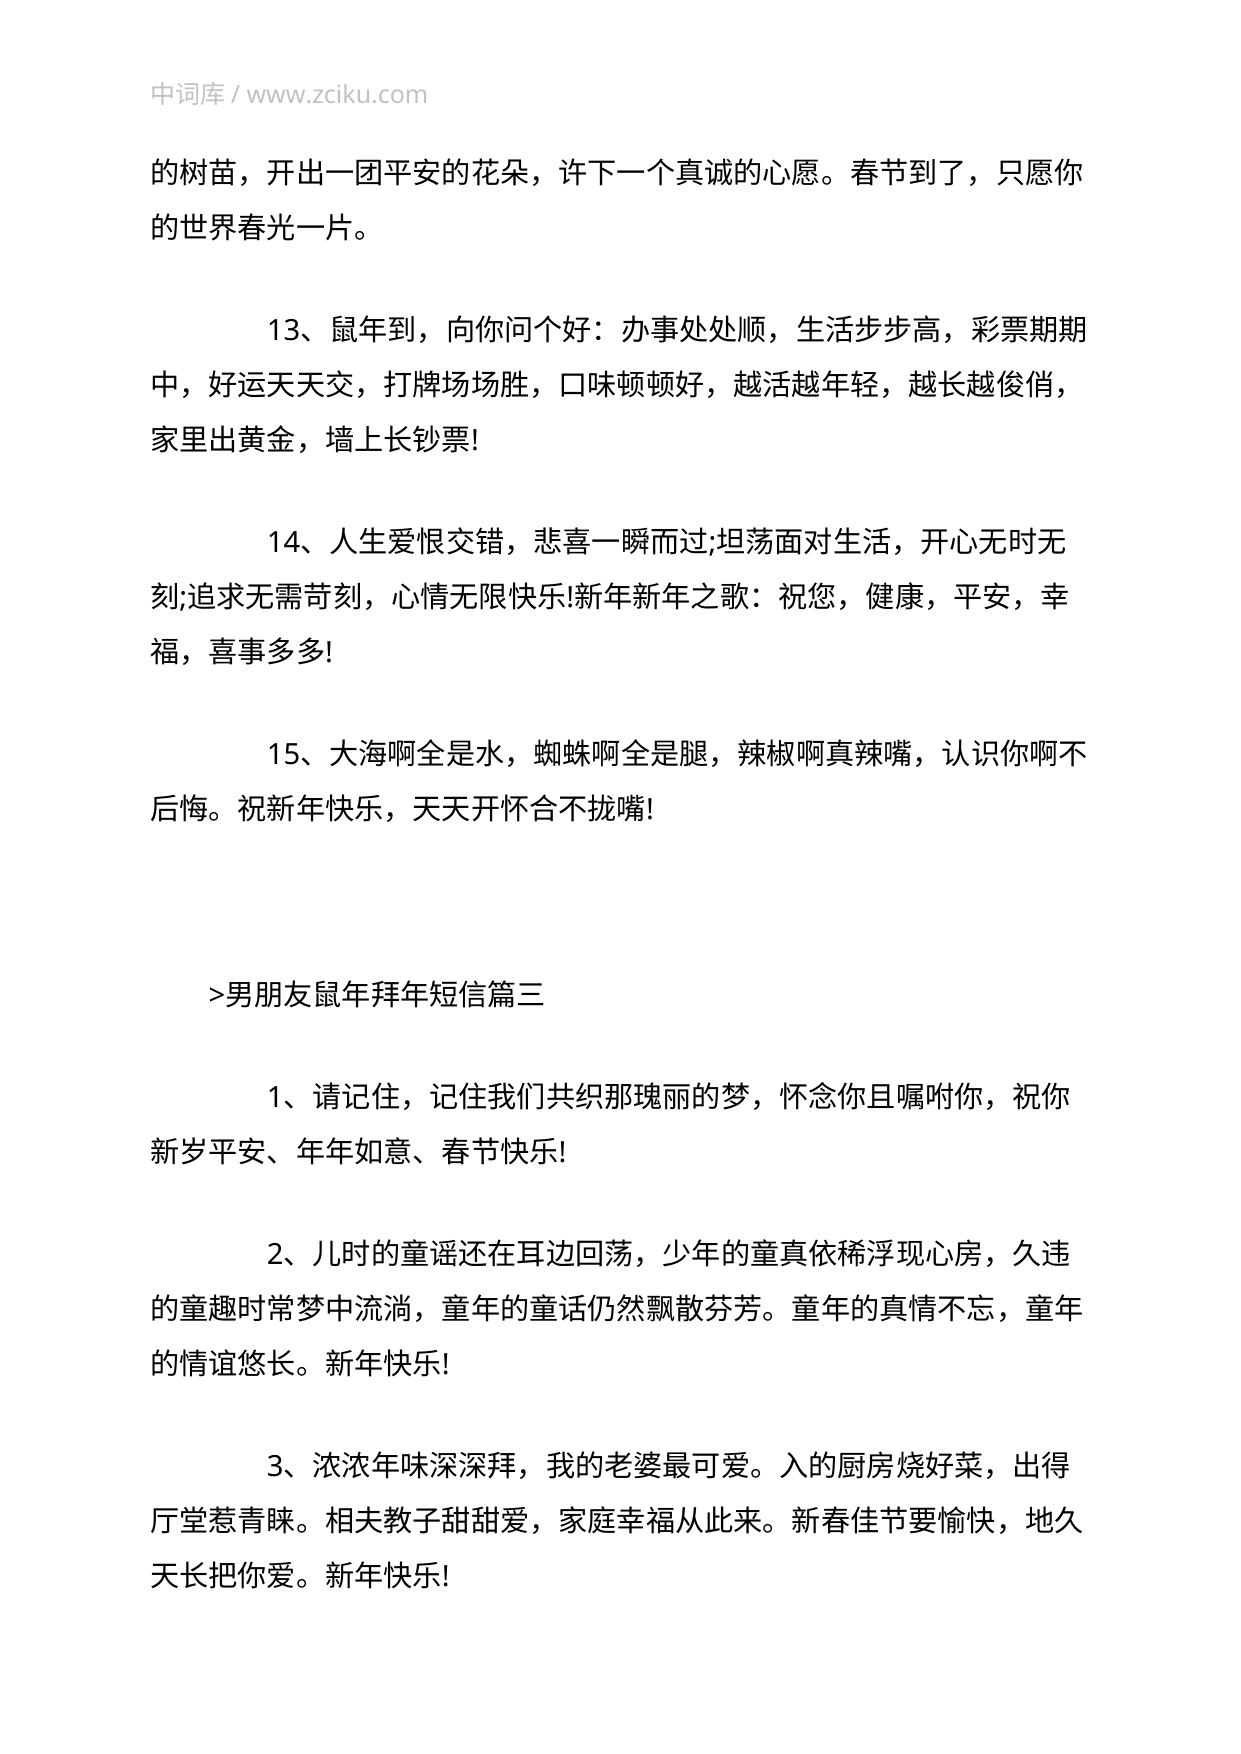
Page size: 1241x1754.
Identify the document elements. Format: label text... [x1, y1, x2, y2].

text >男朋友鼠年拜年短信篇三 [150, 972, 1090, 1014]
text 2、儿时的童谣还在耳边回荡，少年的童真依稀浮现心房，久违的童趣时常梦中流淌，童年的童话仍然飘散芬芳。童年的真情不忘，童年的情谊悠长。新年快乐! [150, 1231, 1090, 1383]
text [150, 150, 1090, 247]
text 15、大海啊全是水，蜘蛛啊全是腿，辣椒啊真辣嘴，认识你啊不后悔。祝新年快乐，天天开怀合不拢嘴! [150, 731, 1090, 828]
text 13、鼠年到，向你问个好：办事处处顺，生活步步高，彩票期期中，好运天天交，打牌场场胜，口味顿顿好，越活越年轻，越长越俊俏，家里出黄金，墙上长钞票! [150, 307, 1090, 459]
text 14、人生爱恨交错，悲喜一瞬而过;坦荡面对生活，开心无时无刻;追求无需苛刻，心情无限快乐!新年新年之歌：祝您，健康，平安，幸福，喜事多多! [150, 518, 1090, 671]
text 1、请记住，记住我们共织那瑰丽的梦，怀念你且嘱咐你，祝你新岁平安、年年如意、春节快乐! [150, 1074, 1090, 1171]
text 3、浓浓年味深深拜，我的老婆最可爱。入的厨房烧好菜，出得厅堂惹青睐。相夫教子甜甜爱，家庭幸福从此来。新春佳节要愉快，地久天长把你爱。新年快乐! [150, 1442, 1090, 1595]
